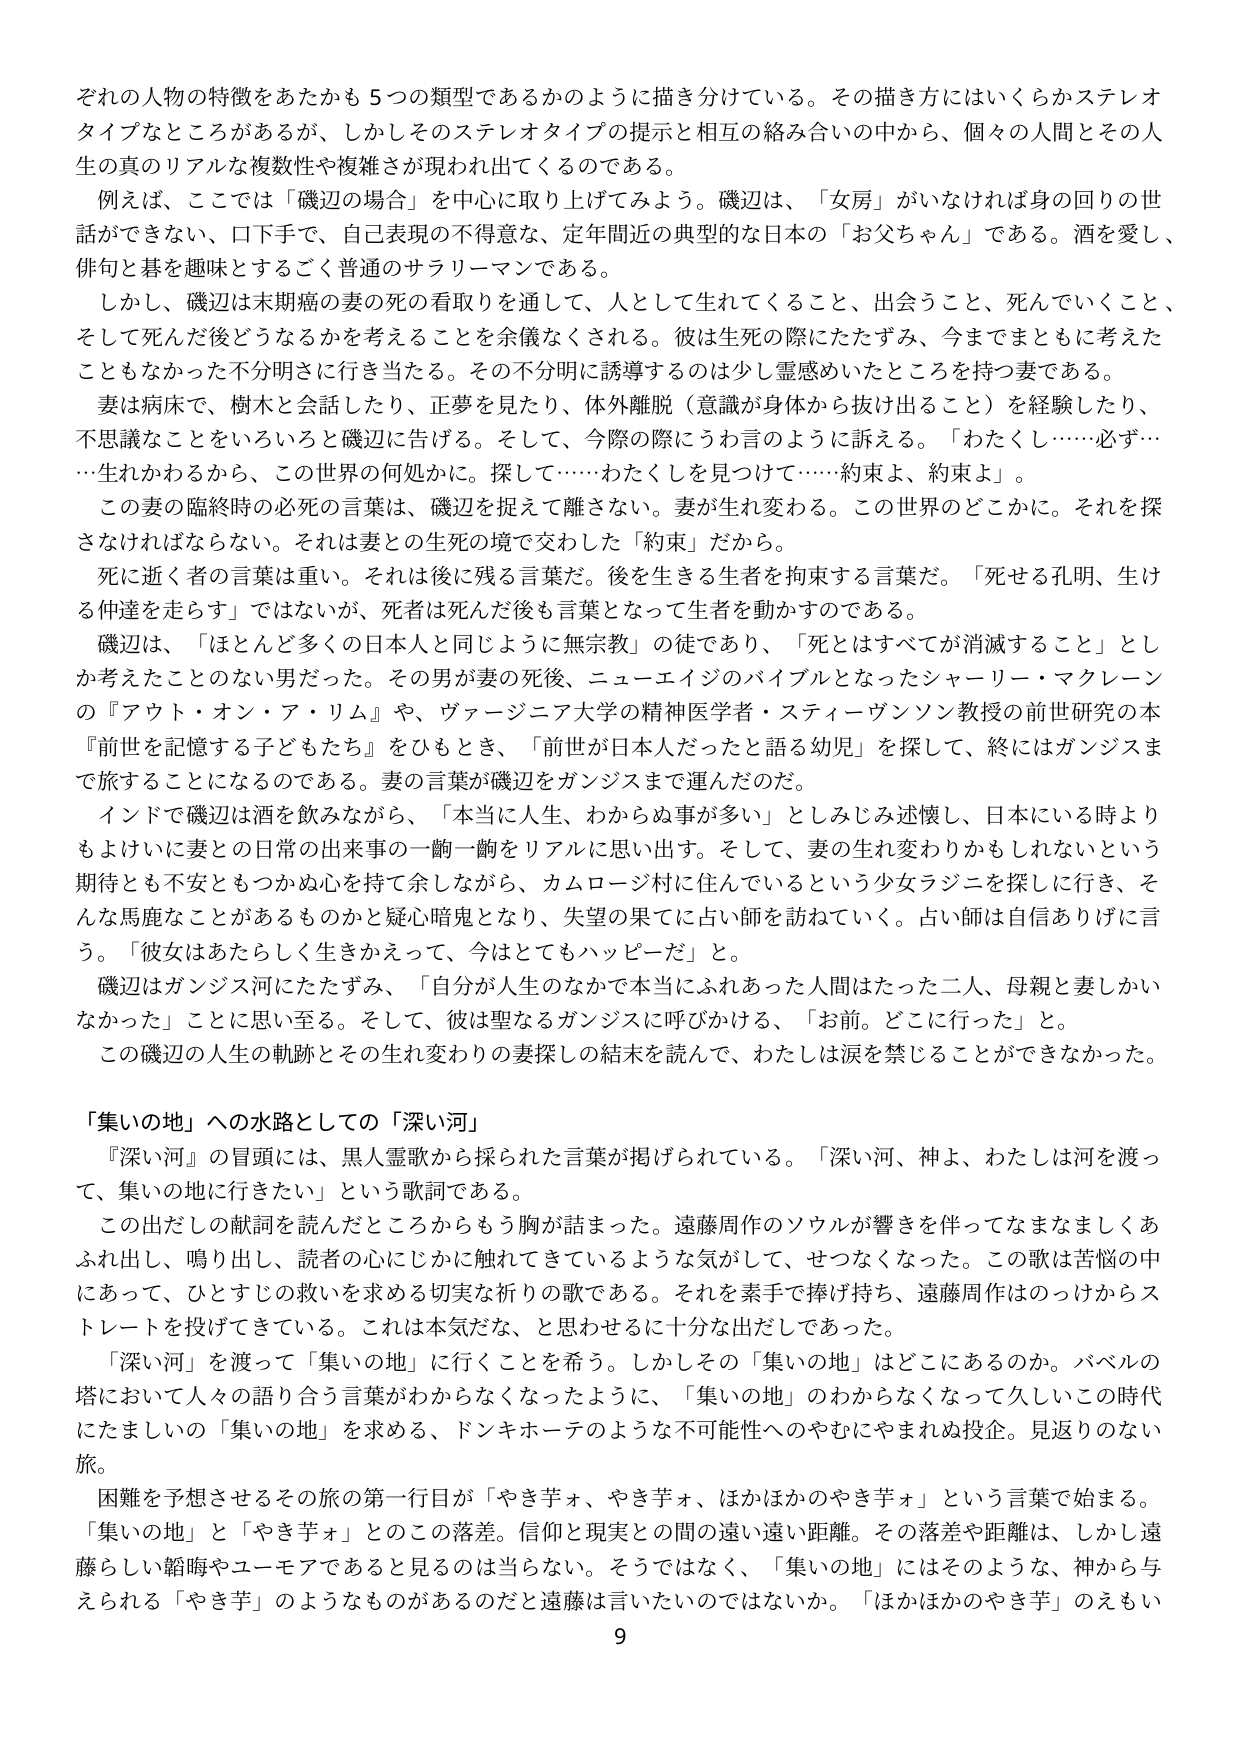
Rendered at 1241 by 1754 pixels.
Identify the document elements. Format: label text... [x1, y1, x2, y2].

text 妻は病床で、樹木と会話したり、正夢を見たり、体外離脱（意識が身体から抜け出ること）を経験したり、不思議なことをいろいろと磯辺に告げる。そして、今際の際にうわ言のように訴える。「わたくし……必ず……生れかわるから、この世界の何処かに。探して……わたくしを見つけて……約束よ、約束よ」。 [75, 387, 1165, 489]
text インドで磯辺は酒を飲みながら、「本当に人生、わからぬ事が多い」としみじみ述懐し、日本にいる時よりもよけいに妻との日常の出来事の一齣一齣をリアルに思い出す。そして、妻の生れ変わりかもしれないという期待とも不安ともつかぬ心を持て余しながら、カムロージ村に住んでいるという少女ラジニを探しに行き、そんな馬鹿なことがあるものかと疑心暗鬼となり、失望の果てに占い師を訪ねていく。占い師は自信ありげに言う。「彼女はあたらしく生きかえって、今はとてもハッピーだ」と。 [75, 797, 1165, 967]
text この出だしの献詞を読んだところからもう胸が詰まった。遠藤周作のソウルが響きを伴ってなまなましくあふれ出し、鳴り出し、読者の心にじかに触れてきているような気がして、せつなくなった。この歌は苦悩の中にあって、ひとすじの救いを求める切実な祈りの歌である。それを素手で捧げ持ち、遠藤周作はのっけからストレートを投げてきている。これは本気だな、と思わせるに十分な出だしであった。 [75, 1207, 1165, 1343]
text 「集いの地」への水路としての「深い河」 [75, 1104, 1165, 1138]
text しかし、磯辺は末期癌の妻の死の看取りを通して、人として生れてくること、出会うこと、死んでいくこと、そして死んだ後どうなるかを考えることを余儀なくされる。彼は生死の際にたたずみ、今までまともに考えたこともなかった不分明さに行き当たる。その不分明に誘導するのは少し霊感めいたところを持つ妻である。 [75, 284, 1165, 387]
text 「深い河」を渡って「集いの地」に行くことを希う。しかしその「集いの地」はどこにあるのか。バベルの塔において人々の語り合う言葉がわからなくなったように、「集いの地」のわからなくなって久しいこの時代にたましいの「集いの地」を求める、ドンキホーテのような不可能性へのやむにやまれぬ投企。見返りのない旅。 [75, 1343, 1165, 1480]
text 磯辺は、「ほとんど多くの日本人と同じように無宗教」の徒であり、「死とはすべてが消滅すること」としか考えたことのない男だった。その男が妻の死後、ニューエイジのバイブルとなったシャーリー・マクレーンの『アウト・オン・ア・リム』や、ヴァージニア大学の精神医学者・スティーヴンソン教授の前世研究の本『前世を記憶する子どもたち』をひもとき、「前世が日本人だったと語る幼児」を探して、終にはガンジスまで旅することになるのである。妻の言葉が磯辺をガンジスまで運んだのだ。 [75, 626, 1165, 797]
text この妻の臨終時の必死の言葉は、磯辺を捉えて離さない。妻が生れ変わる。この世界のどこかに。それを探さなければならない。それは妻との生死の境で交わした「約束」だから。 [75, 489, 1165, 557]
text 『深い河』の冒頭には、黒人霊歌から採られた言葉が掲げられている。「深い河、神よ、わたしは河を渡って、集いの地に行きたい」という歌詞である。 [75, 1138, 1165, 1207]
text 磯辺はガンジス河にたたずみ、「自分が人生のなかで本当にふれあった人間はたった二人、母親と妻しかいなかった」ことに思い至る。そして、彼は聖なるガンジスに呼びかける、「お前。どこに行った」と。 [75, 967, 1165, 1036]
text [75, 1480, 1165, 1617]
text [75, 79, 1165, 182]
text 死に逝く者の言葉は重い。それは後に残る言葉だ。後を生きる生者を拘束する言葉だ。「死せる孔明、生ける仲達を走らす」ではないが、死者は死んだ後も言葉となって生者を動かすのである。 [75, 557, 1165, 626]
text この磯辺の人生の軌跡とその生れ変わりの妻探しの結末を読んで、わたしは涙を禁じることができなかった。 [75, 1036, 1165, 1070]
text 例えば、ここでは「磯辺の場合」を中心に取り上げてみよう。磯辺は、「女房」がいなければ身の回りの世話ができない、口下手で、自己表現の不得意な、定年間近の典型的な日本の「お父ちゃん」である。酒を愛し、俳句と碁を趣味とするごく普通のサラリーマンである。 [75, 182, 1165, 284]
